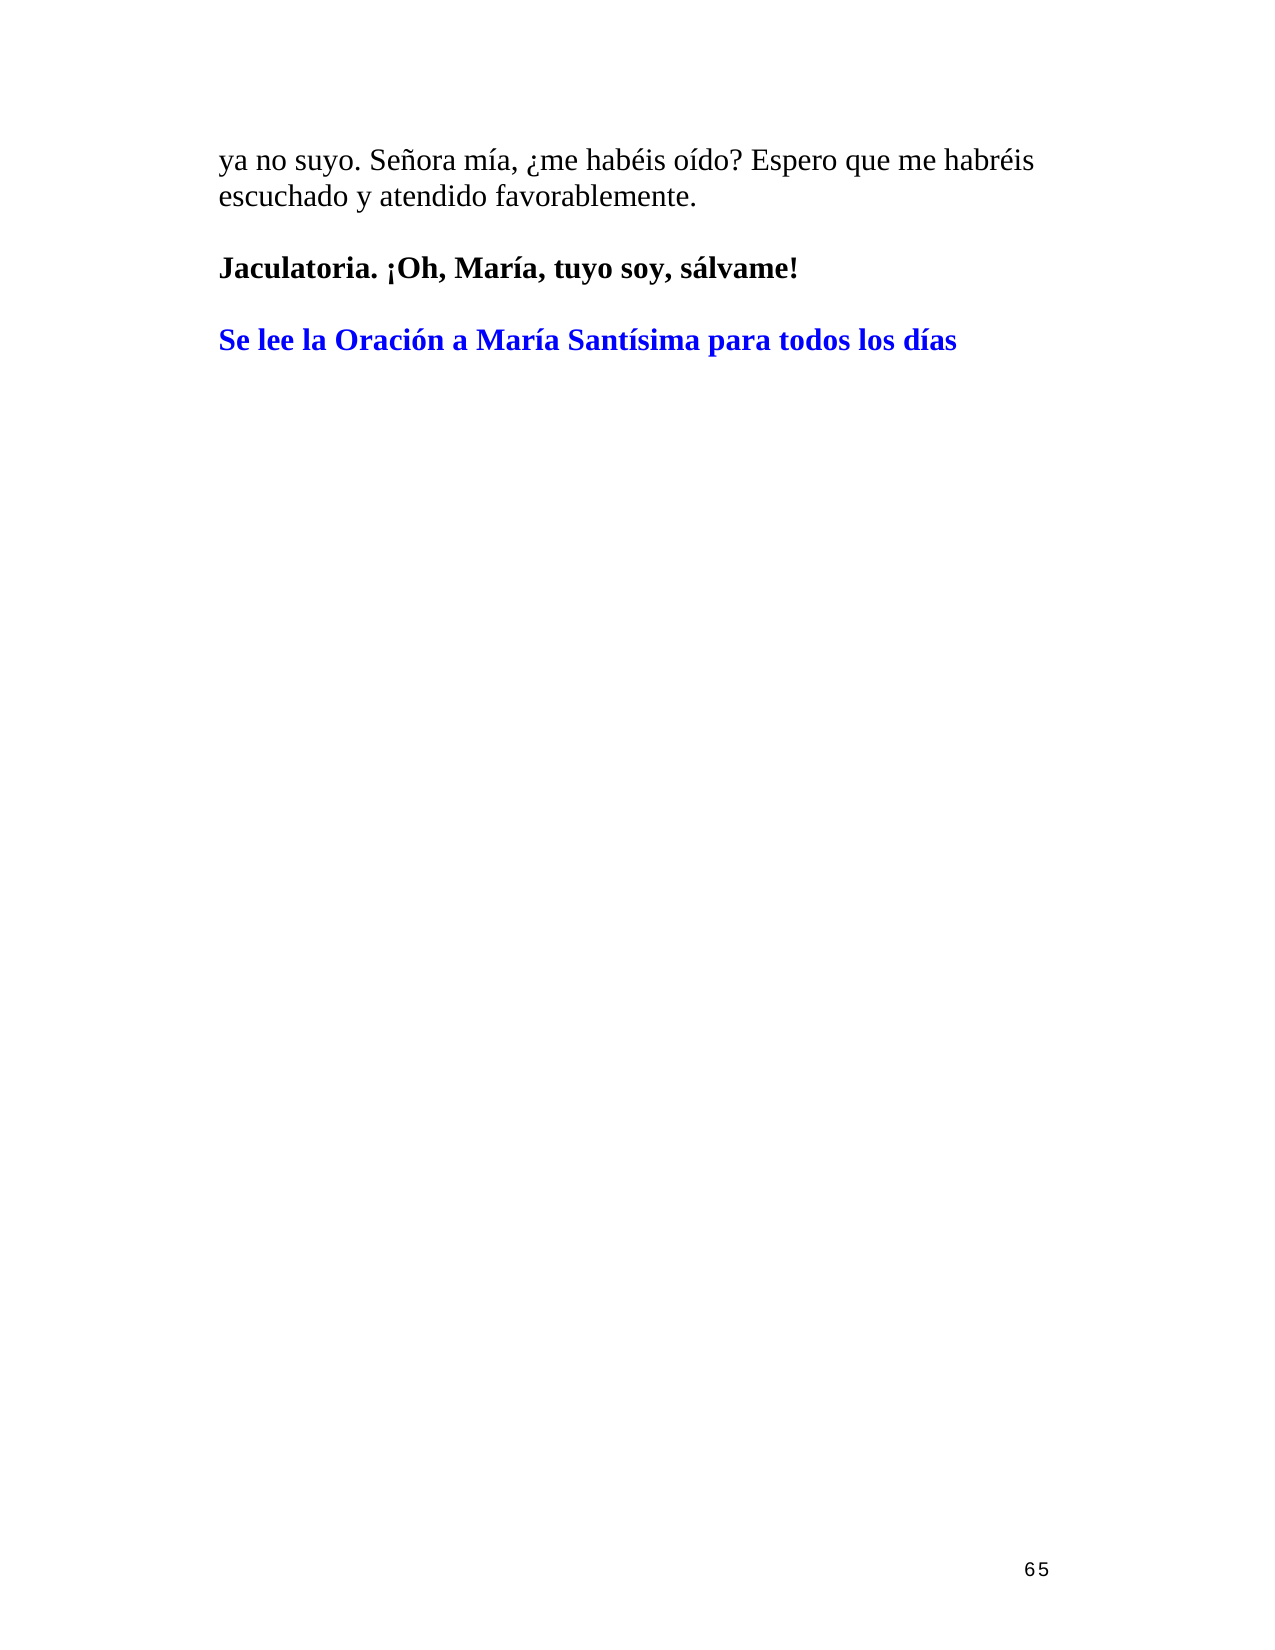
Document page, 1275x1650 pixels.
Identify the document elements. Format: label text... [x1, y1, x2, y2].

text ya no suyo. Señora mía, ¿me habéis oído? Espero que me habréis escuchado y atendido favorablemente. [218, 141, 1059, 213]
text Jaculatoria. ¡Oh, María, tuyo soy, sálvame! [218, 250, 1059, 286]
text Se lee la Oración a María Santísima para todos los días [218, 322, 1059, 358]
